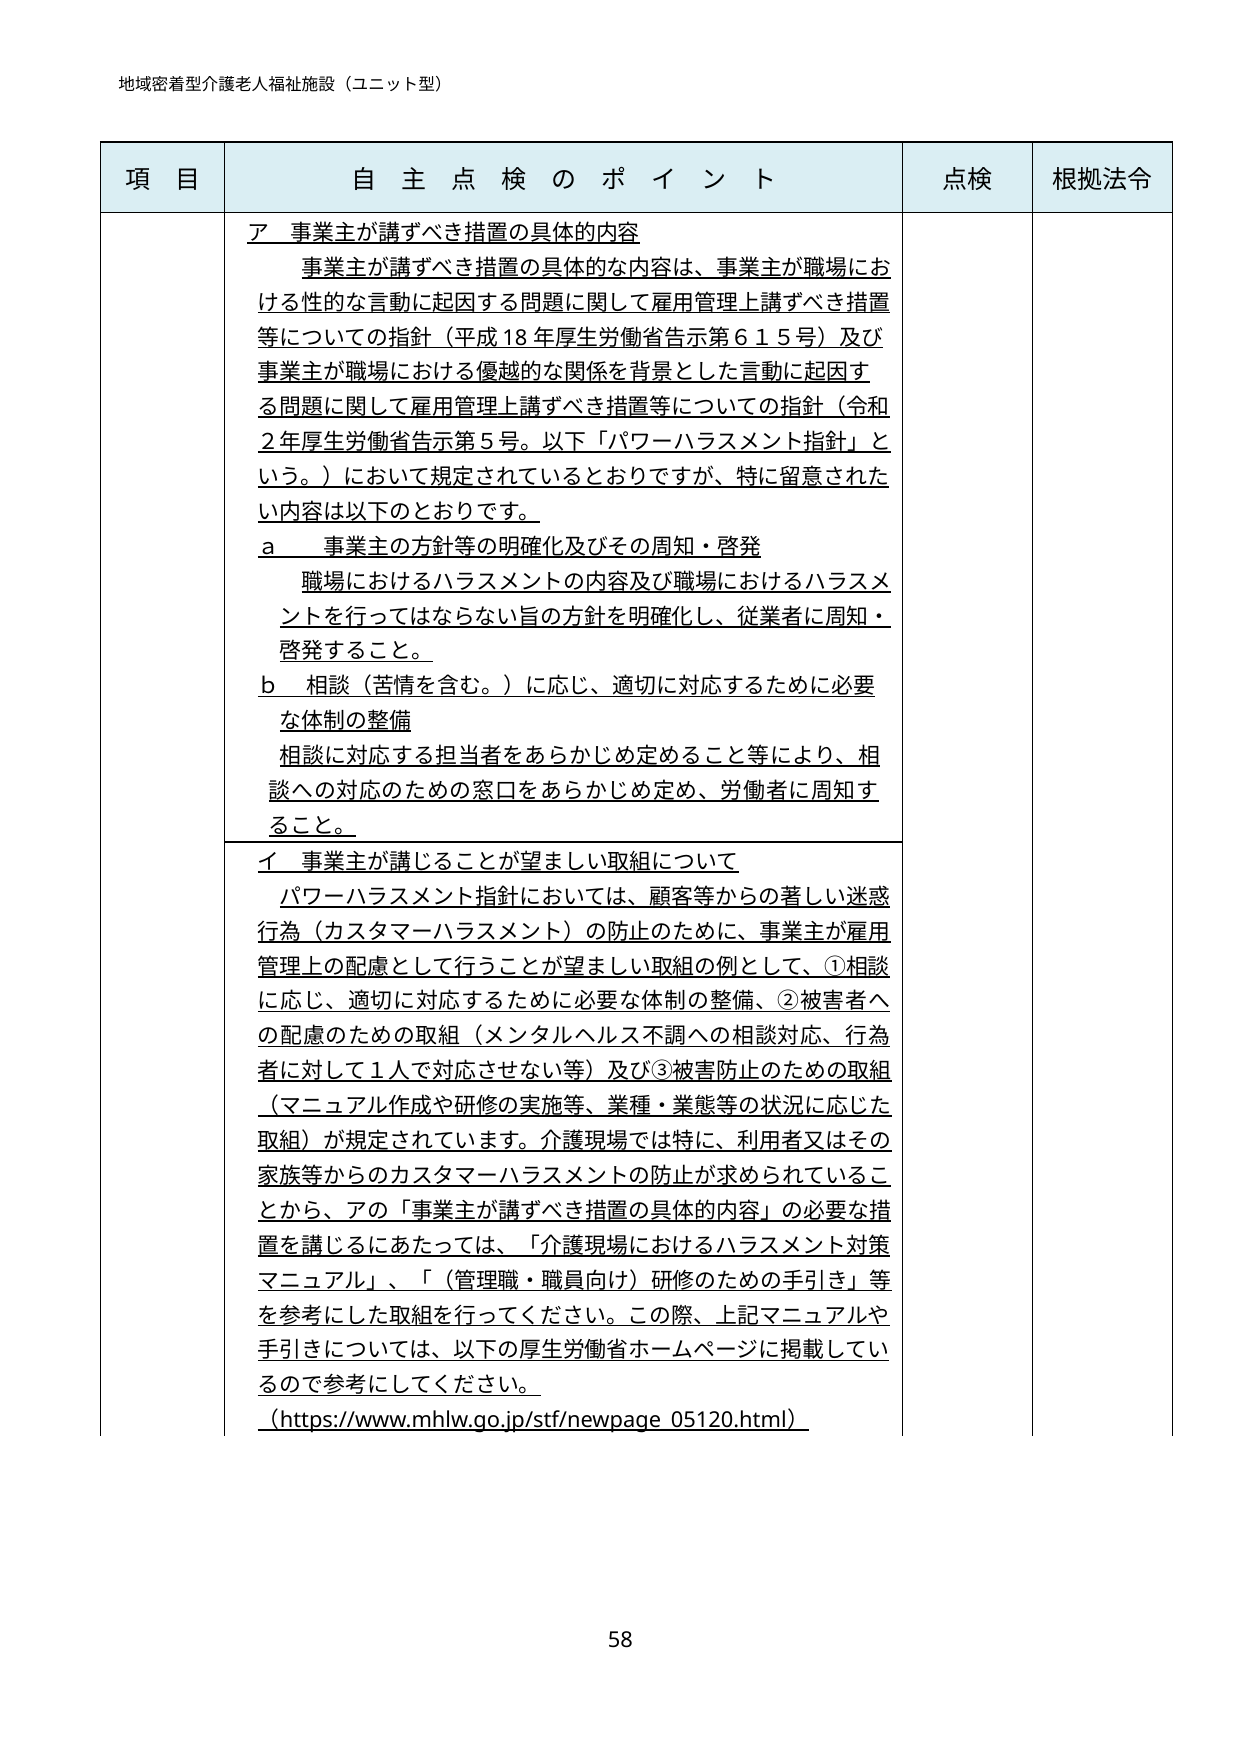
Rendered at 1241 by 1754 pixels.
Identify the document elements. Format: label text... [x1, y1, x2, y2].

table_header 自 主 点 検 の ポ イ ン ト [225, 143, 902, 212]
table_cell イ 事業主が講じることが望ましい取組について パワーハラスメント指針においては、顧客等からの著しい迷惑行為（カスタマーハラスメント）の防止のために、事業主が雇用管理上の配慮として行うことが望ましい取組の例として、①相談に応じ、適切に対応するために必要な体制の整備、②被害者への配慮のための取組（メンタルヘルス不調への相談対応、行為者に対して１人で対応させない等）及び③被害防止のための取組（マニュアル作成や研修の実施等、業種・業態等の状況に応じた取組）が規定されています。介護現場では特に、利用者又はその家族等からのカスタマーハラスメントの防止が求められていることから、アの「事業主が講ずべき措置の具体的内容」の必要な措置を講じるにあたっては、「介護現場におけるハラスメント対策マニュアル」、「（管理職・職員向け）研修のための手引き」等を参考にした取組を行ってください。この際、上記マニュアルや手引きについては、以下の厚生労働省ホームページに掲載しているので参考にしてください。 （https://www.mhlw.go.jp/stf/newpage_05120.html） [225, 843, 902, 1436]
table_header 項 目 [101, 143, 224, 212]
table_header 根拠法令 [1033, 143, 1172, 212]
table_cell ア 事業主が講ずべき措置の具体的内容 事業主が講ずべき措置の具体的な内容は、事業主が職場における性的な言動に起因する問題に関して雇用管理上講ずべき措置等についての指針（平成18 年厚生労働省告示第６１５号）及び事業主が職場における優越的な関係を背景とした言動に起因する問題に関して雇用管理上講ずべき措置等についての指針（令和２年厚生労働省告示第５号。以下「パワーハラスメント指針」という。）において規定されているとおりですが、特に留意されたい内容は以下のとおりです。 ａ 事業主の方針等の明確化及びその周知・啓発 職場におけるハラスメントの内容及び職場におけるハラスメントを行ってはならない旨の方針を明確化し、従業者に周知・啓発すること。 ｂ 相談（苦情を含む。）に応じ、適切に対応するために必要な体制の整備 相談に対応する担当者をあらかじめ定めること等により、相談への対応のための窓口をあらかじめ定め、労働者に周知すること。 [225, 213, 902, 841]
table_header 点検 [903, 143, 1032, 212]
